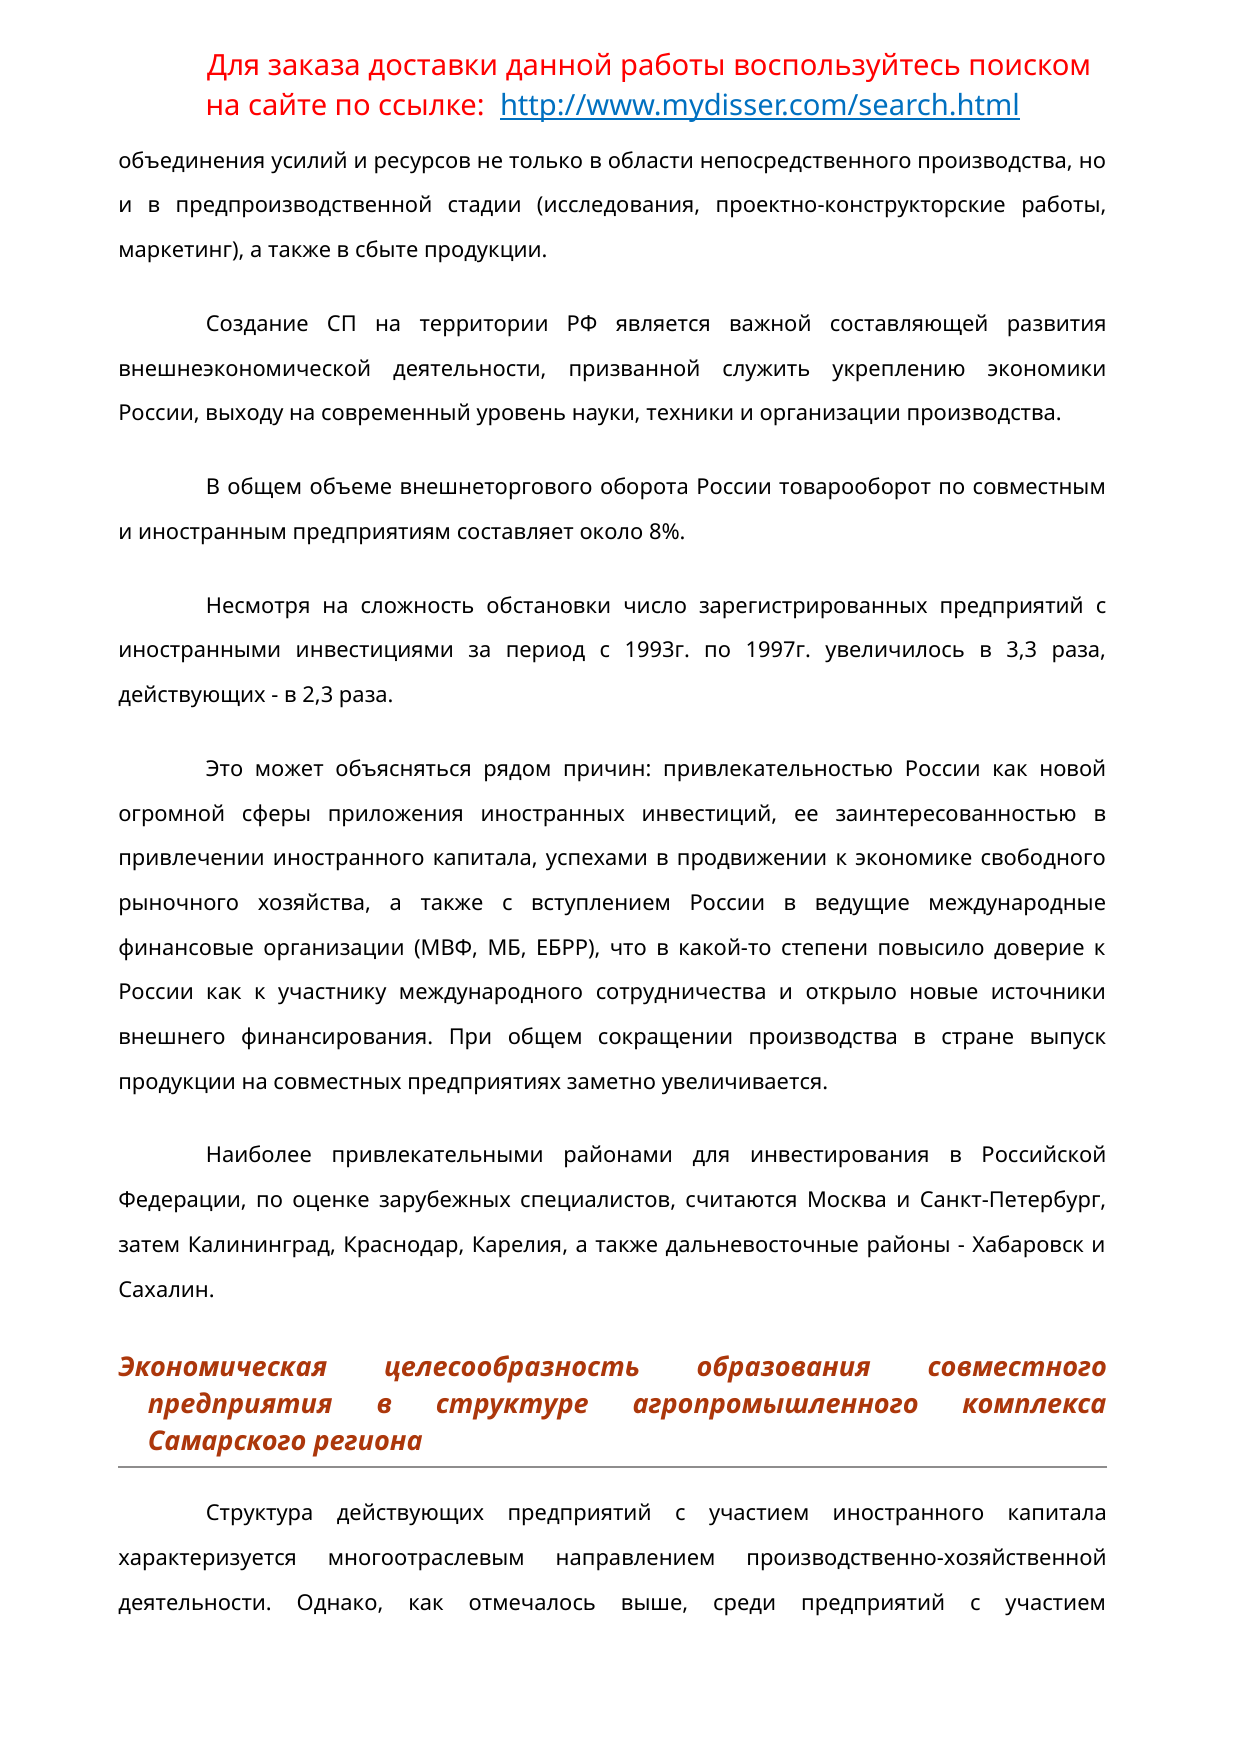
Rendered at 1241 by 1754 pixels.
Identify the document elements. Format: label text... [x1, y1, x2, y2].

text В общем объеме внешнеторгового оборота России товарооборот по совместным и иностранным предприятиям составляет около 8%. [118, 471, 1107, 546]
text Это может объясняться рядом причин: привлекательностью России как новой огромной сферы приложения иностранных инвестиций, ее заинтересованностью в привлечении иностранного капитала, успехами в продвижении к экономике свободного рыночного хозяйства, а также с вступлением России в ведущие международные финансовые организации (МВФ, МБ, ЕБРР), что в какой-то степени повысило доверие к России как к участнику международного сотрудничества и открыло новые источники внешнего финансирования. При общем сокращении производства в стране выпуск продукции на совместных предприятиях заметно увеличивается. [118, 753, 1107, 1095]
text Наиболее привлекательными районами для инвестирования в Российской Федерации, по оценке зарубежных специалистов, считаются Москва и Санкт-Петербург, затем Калининград, Краснодар, Карелия, а также дальневосточные районы - Хабаровск и Сахалин. [118, 1139, 1107, 1303]
text Создание СП на территории РФ является важной составляющей развития внешнеэкономической деятельности, призванной служить укреплению экономики России, выходу на современный уровень науки, техники и организации производства. [118, 308, 1107, 427]
text Несмотря на сложность обстановки число зарегистрированных предприятий с иностранными инвестициями за период с 1993г. по 1997г. увеличилось в 3,3 раза, действующих - в 2,3 раза. [118, 589, 1107, 709]
subtitle Экономическая целесообразность образования совместного предприятия в структуре агропромышленного комплекса Самарского региона [118, 1347, 1107, 1466]
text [118, 1497, 1107, 1616]
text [118, 144, 1107, 264]
